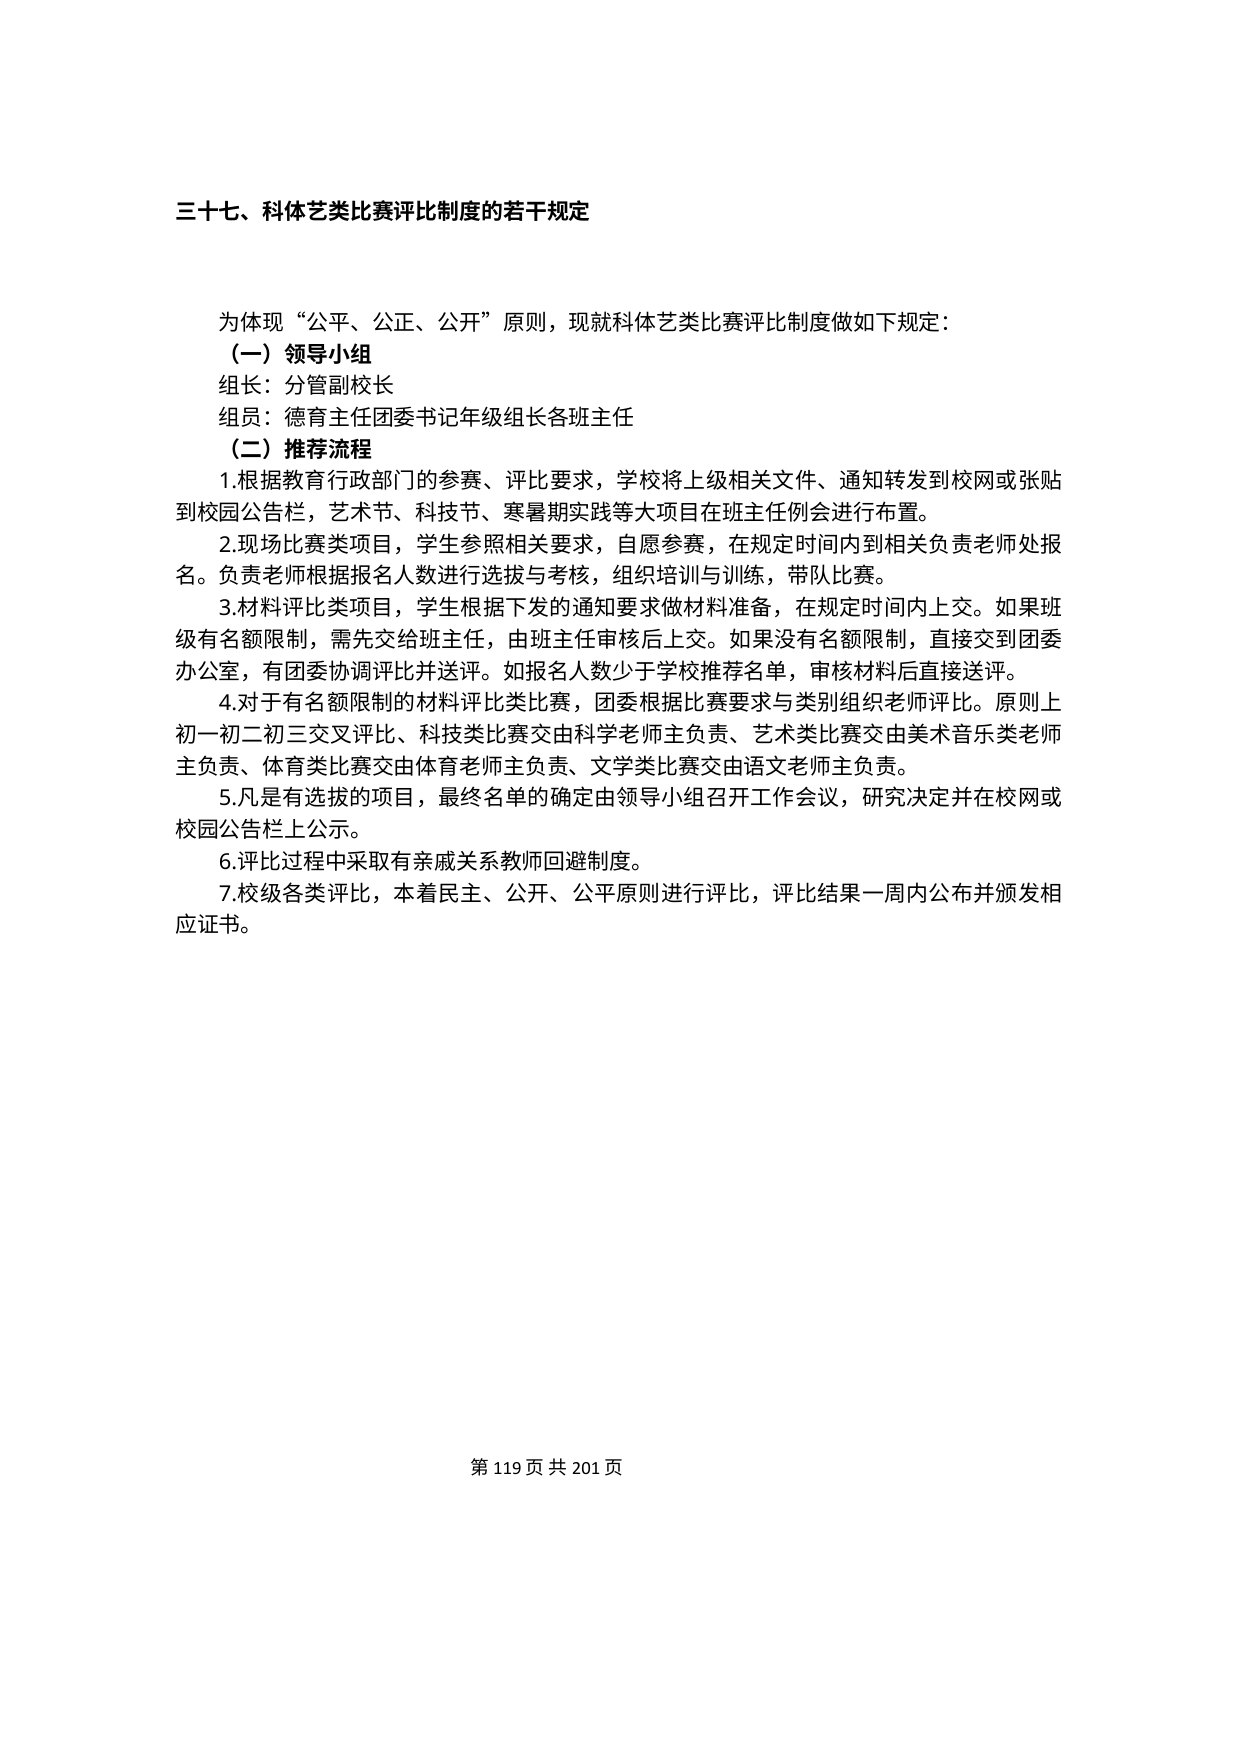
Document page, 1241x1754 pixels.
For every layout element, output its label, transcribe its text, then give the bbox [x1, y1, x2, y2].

text 2.现场比赛类项目，学生参照相关要求，自愿参赛，在规定时间内到相关负责老师处报名。负责老师根据报名人数进行选拔与考核，组织培训与训练，带队比赛。 [175, 527, 1065, 590]
text 为体现“公平、公正、公开”原则，现就科体艺类比赛评比制度做如下规定： [175, 305, 1065, 337]
subtitle 三十七、科体艺类比赛评比制度的若干规定 [175, 194, 1065, 225]
text 6.评比过程中采取有亲戚关系教师回避制度。 [175, 844, 1065, 876]
text 5.凡是有选拔的项目，最终名单的确定由领导小组召开工作会议，研究决定并在校网或校园公告栏上公示。 [175, 780, 1065, 844]
text （一）领导小组 [175, 337, 1065, 368]
text 3.材料评比类项目，学生根据下发的通知要求做材料准备，在规定时间内上交。如果班级有名额限制，需先交给班主任，由班主任审核后上交。如果没有名额限制，直接交到团委办公室，有团委协调评比并送评。如报名人数少于学校推荐名单，审核材料后直接送评。 [175, 590, 1065, 685]
text 组员：德育主任团委书记年级组长各班主任 [175, 400, 1065, 432]
text 1.根据教育行政部门的参赛、评比要求，学校将上级相关文件、通知转发到校网或张贴到校园公告栏，艺术节、科技节、寒暑期实践等大项目在班主任例会进行布置。 [175, 463, 1065, 527]
text （二）推荐流程 [175, 432, 1065, 463]
text 4.对于有名额限制的材料评比类比赛，团委根据比赛要求与类别组织老师评比。原则上初一初二初三交叉评比、科技类比赛交由科学老师主负责、艺术类比赛交由美术音乐类老师主负责、体育类比赛交由体育老师主负责、文学类比赛交由语文老师主负责。 [175, 685, 1065, 780]
text 7.校级各类评比，本着民主、公开、公平原则进行评比，评比结果一周内公布并颁发相应证书。 [175, 876, 1065, 939]
text 组长：分管副校长 [175, 368, 1065, 400]
